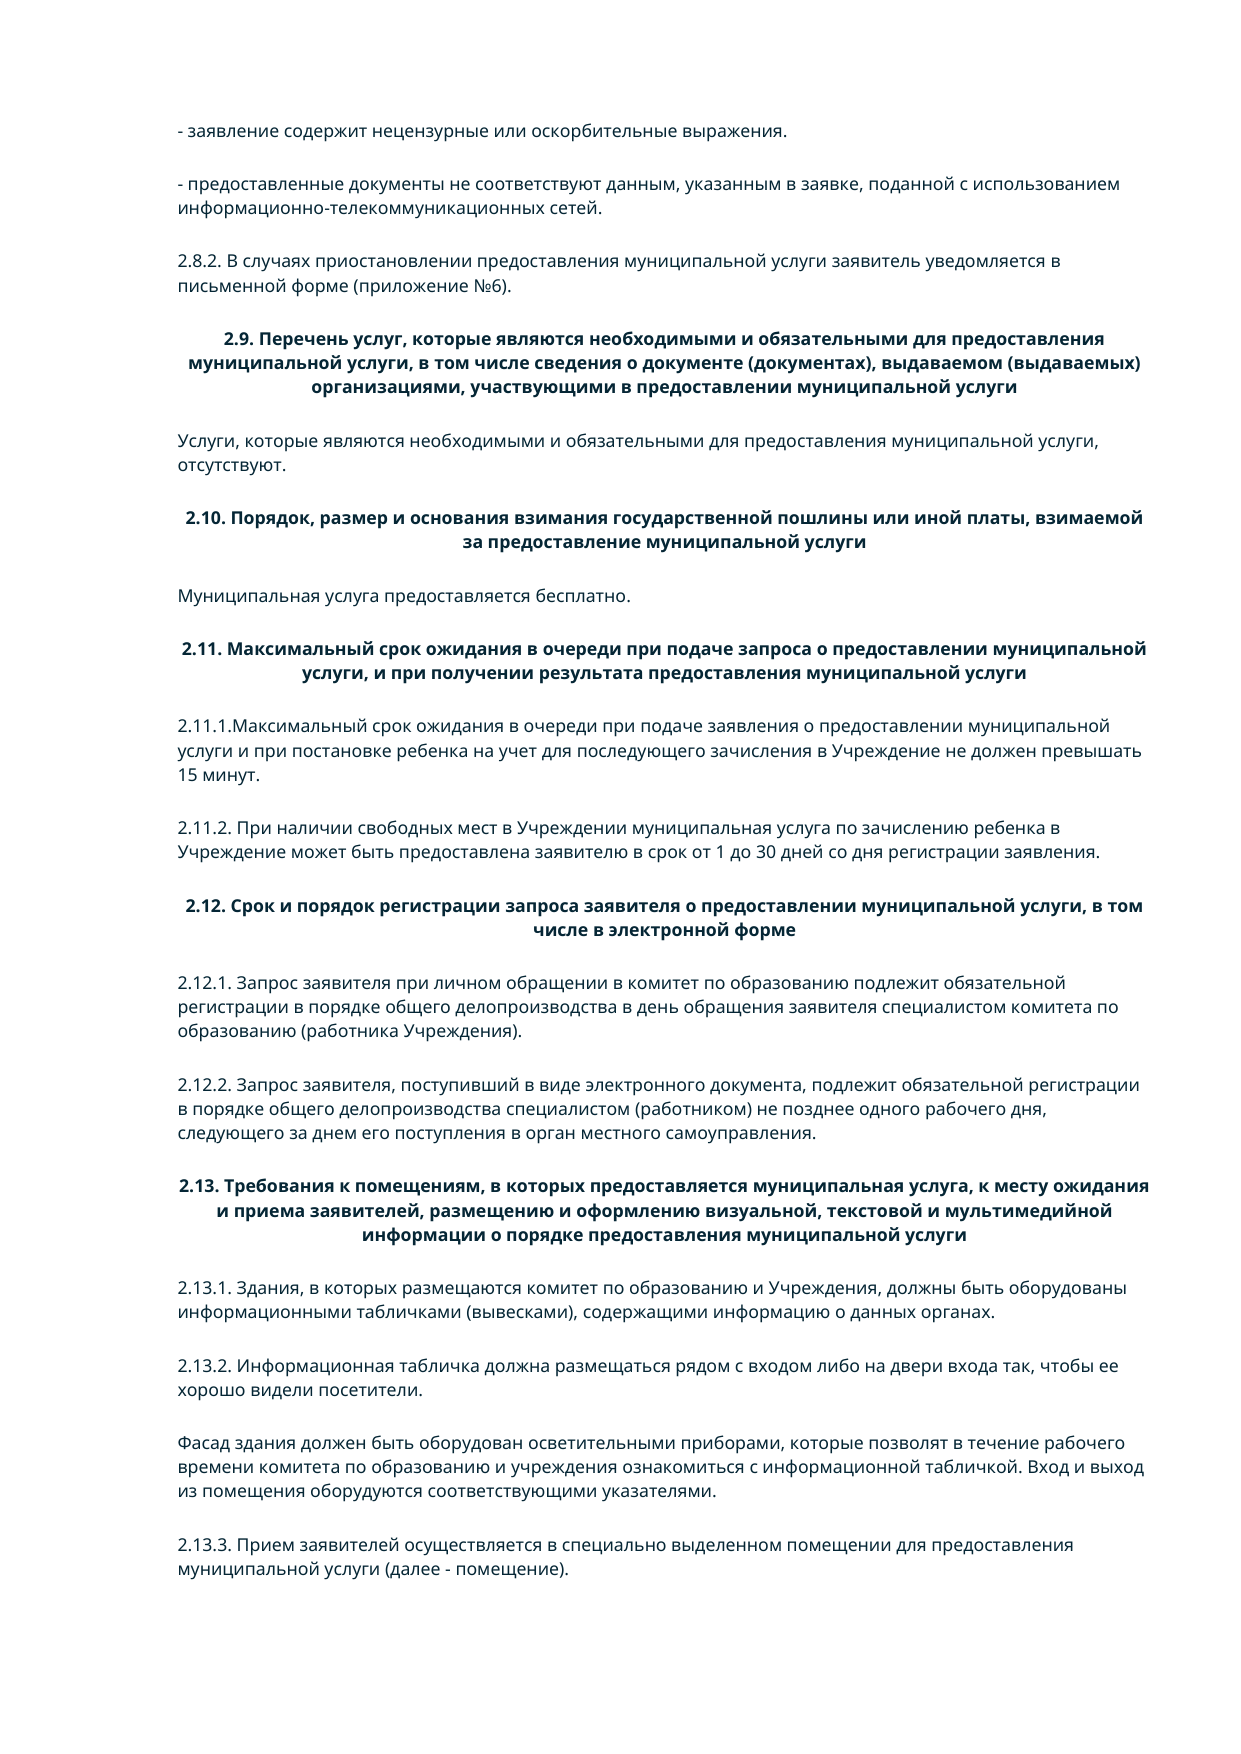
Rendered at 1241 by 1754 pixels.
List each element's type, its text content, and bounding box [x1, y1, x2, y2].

text Муниципальная услуга предоставляется бесплатно. [177, 583, 1152, 607]
text 2.12.2. Запрос заявителя, поступивший в виде электронного документа, подлежит обязательной регистрации в порядке общего делопроизводства специалистом (работником) не позднее одного рабочего дня, следующего за днем его поступления в орган местного самоуправления. [177, 1072, 1152, 1145]
text Услуги, которые являются необходимыми и обязательными для предоставления муниципальной услуги, отсутствуют. [177, 428, 1152, 476]
text 2.13.2. Информационная табличка должна размещаться рядом с входом либо на двери входа так, чтобы ее хорошо видели посетители. [177, 1353, 1152, 1401]
text - предоставленные документы не соответствуют данным, указанным в заявке, поданной с использованием информационно-телекоммуникационных сетей. [177, 171, 1152, 220]
text 2.13.3. Прием заявителей осуществляется в специально выделенном помещении для предоставления муниципальной услуги (далее - помещение). [177, 1532, 1152, 1581]
text 2.13. Требования к помещениям, в которых предоставляется муниципальная услуга, к месту ожидания и приема заявителей, размещению и оформлению визуальной, текстовой и мультимедийной информации о порядке предоставления муниципальной услуги [177, 1174, 1152, 1246]
text 2.13.1. Здания, в которых размещаются комитет по образованию и Учреждения, должны быть оборудованы информационными табличками (вывесками), содержащими информацию о данных органах. [177, 1276, 1152, 1324]
text - заявление содержит нецензурные или оскорбительные выражения. [177, 118, 1152, 142]
text 2.8.2. В случаях приостановлении предоставления муниципальной услуги заявитель уведомляется в письменной форме (приложение №6). [177, 249, 1152, 297]
text 2.11.2. При наличии свободных мест в Учреждении муниципальная услуга по зачислению ребенка в Учреждение может быть предоставлена заявителю в срок от 1 до 30 дней со дня регистрации заявления. [177, 816, 1152, 864]
text Фасад здания должен быть оборудован осветительными приборами, которые позволят в течение рабочего времени комитета по образованию и учреждения ознакомиться с информационной табличкой. Вход и выход из помещения оборудуются соответствующими указателями. [177, 1431, 1152, 1503]
text 2.9. Перечень услуг, которые являются необходимыми и обязательными для предоставления муниципальной услуги, в том числе сведения о документе (документах), выдаваемом (выдаваемых) организациями, участвующими в предоставлении муниципальной услуги [177, 326, 1152, 399]
text 2.11.1.Максимальный срок ожидания в очереди при подаче заявления о предоставлении муниципальной услуги и при постановке ребенка на учет для последующего зачисления в Учреждение не должен превышать 15 минут. [177, 714, 1152, 786]
text 2.11. Максимальный срок ожидания в очереди при подаче запроса о предоставлении муниципальной услуги, и при получении результата предоставления муниципальной услуги [177, 636, 1152, 685]
text 2.10. Порядок, размер и основания взимания государственной пошлины или иной платы, взимаемой за предоставление муниципальной услуги [177, 506, 1152, 554]
text 2.12. Срок и порядок регистрации запроса заявителя о предоставлении муниципальной услуги, в том числе в электронной форме [177, 893, 1152, 941]
text 2.12.1. Запрос заявителя при личном обращении в комитет по образованию подлежит обязательной регистрации в порядке общего делопроизводства в день обращения заявителя специалистом комитета по образованию (работника Учреждения). [177, 971, 1152, 1043]
